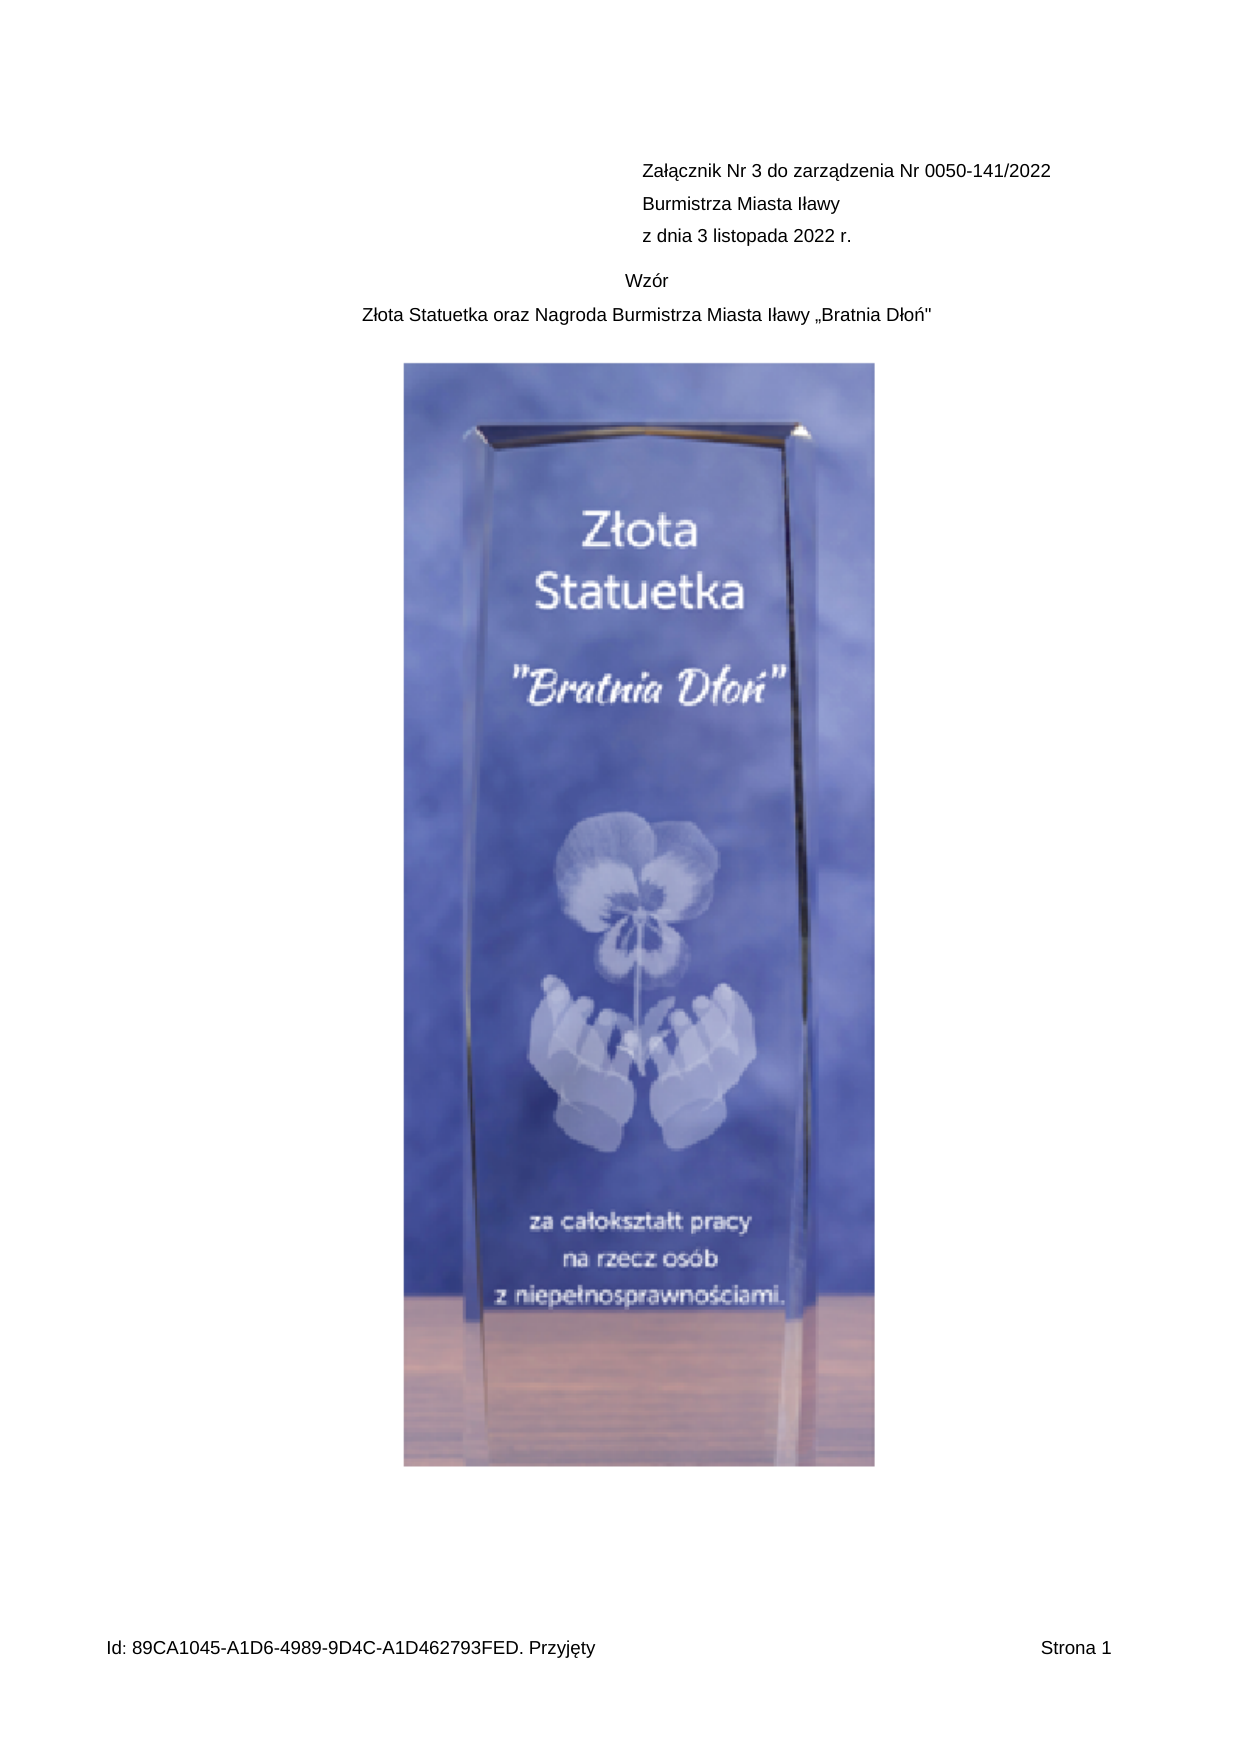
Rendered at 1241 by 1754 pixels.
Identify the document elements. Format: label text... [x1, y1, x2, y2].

picture [373, 337, 920, 1504]
text Złota Statuetka oraz Nagroda Burmistrza Miasta Iławy „Bratnia Dłoń" [136, 303, 1134, 325]
text Załącznik Nr 3 do zarządzenia Nr 0050-141/2022 Burmistrza Miasta Iławy z dnia 3 listopada 2022 r. [642, 160, 1134, 246]
text Wzór [136, 269, 1134, 291]
